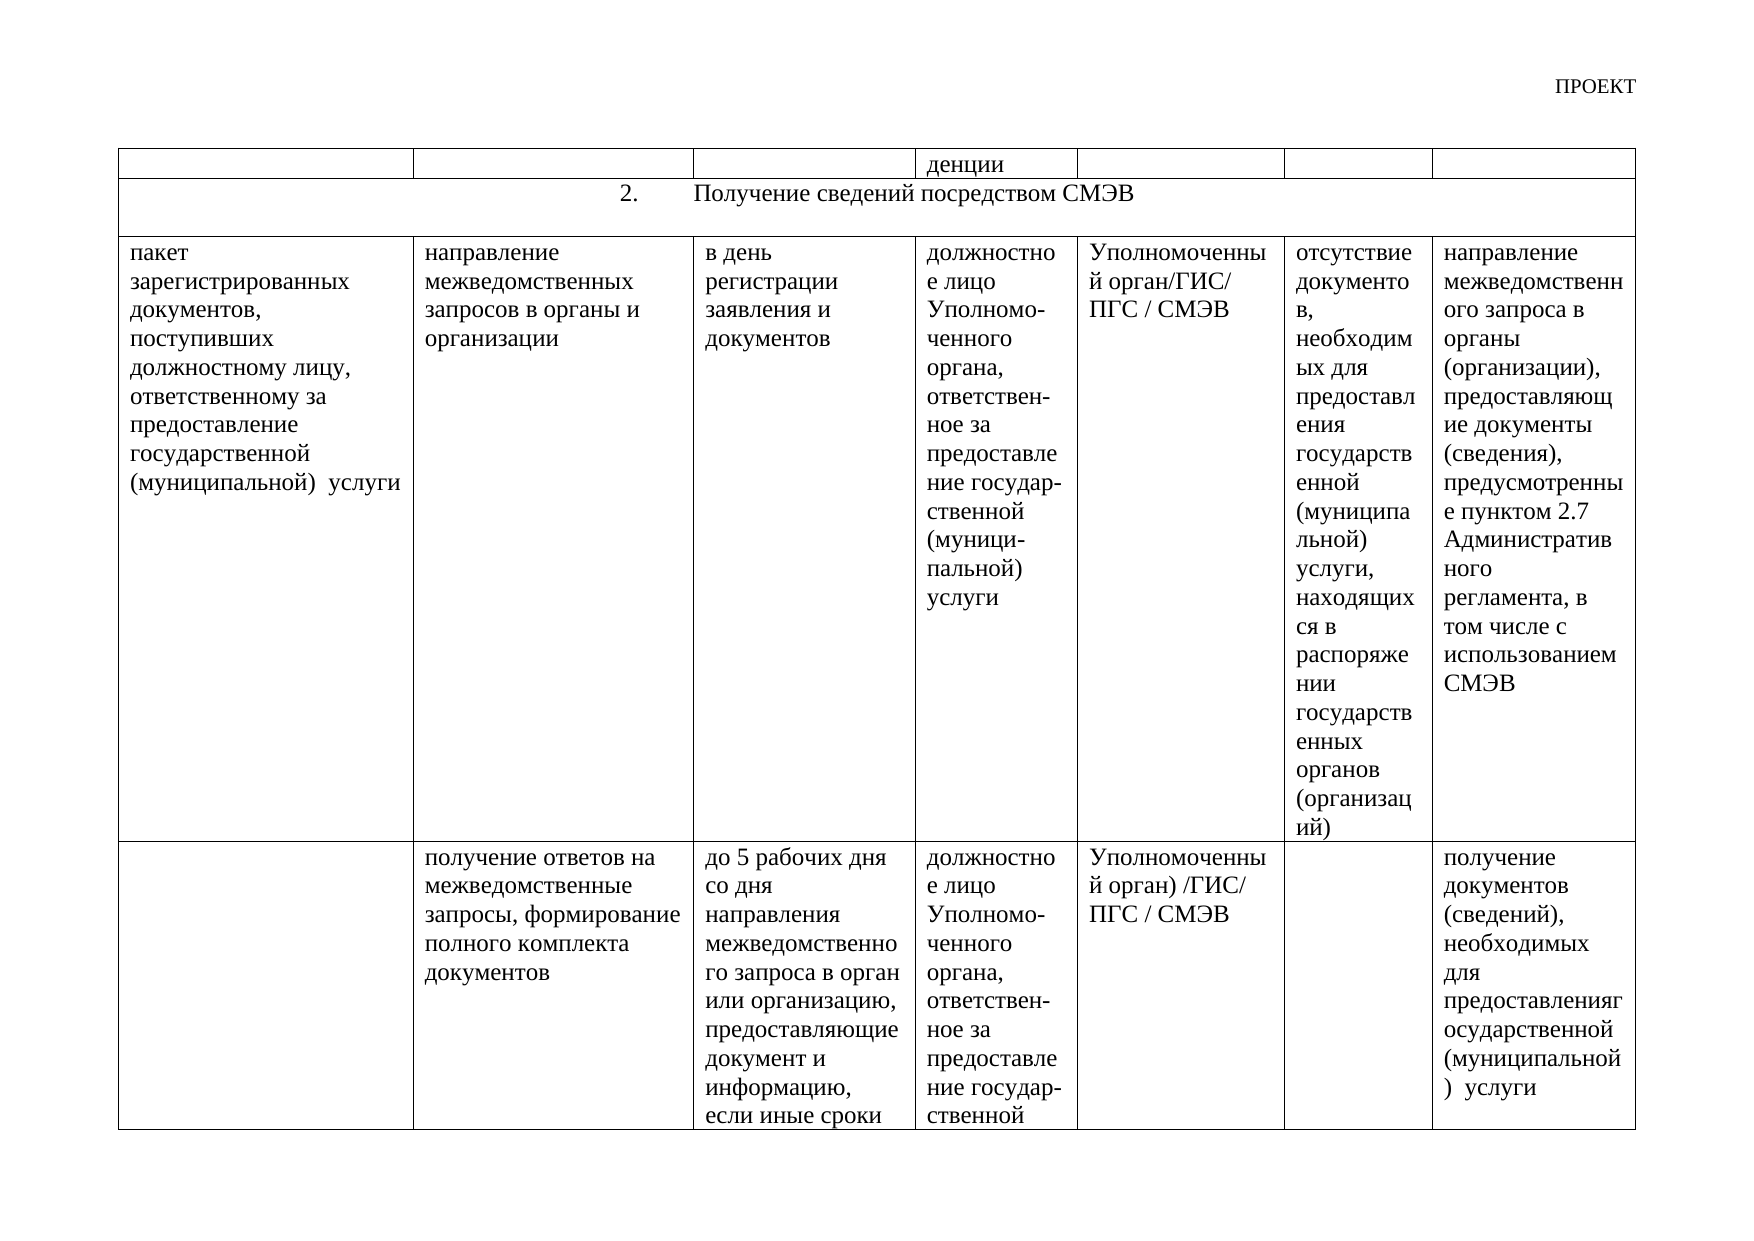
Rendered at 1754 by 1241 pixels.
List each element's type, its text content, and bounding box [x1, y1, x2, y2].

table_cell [916, 842, 1077, 1129]
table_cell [1433, 842, 1635, 1129]
table_cell направление межведомственного запроса в органы (организации), предоставляющие документы (сведения), предусмотренные пунктом 2.7 Административного регламента, в том числе с использованием СМЭВ [1433, 237, 1635, 841]
table_cell пакет зарегистрированных документов, поступивших должностному лицу, ответственному за предоставление государственной (муниципальной) услуги [119, 237, 413, 841]
table_cell Уполномоченный орган/ГИС/ ПГС / СМЭВ [1078, 237, 1284, 841]
table_cell должностное лицо Уполномо-ченного органа, ответствен-ное за предоставление государ-ственной (муници-пальной) услуги [916, 237, 1077, 841]
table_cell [694, 842, 915, 1129]
table_cell 2. Получение сведений посредством СМЭВ [119, 179, 1635, 236]
table_cell [1433, 149, 1635, 177]
table_cell [119, 842, 413, 1129]
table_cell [916, 149, 1077, 177]
table_cell в день регистрации заявления и документов [694, 237, 915, 841]
table_cell [1285, 149, 1432, 177]
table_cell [414, 842, 693, 1129]
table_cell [1078, 842, 1284, 1129]
table_cell отсутствие документов, необходимых для предоставления государственной (муниципальной) услуги, находящихся в распоряжении государственных органов (организаций) [1285, 237, 1432, 841]
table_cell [414, 149, 693, 177]
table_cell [1078, 149, 1284, 177]
table_cell [1285, 842, 1432, 1129]
table_cell направление межведомственных запросов в органы и организации [414, 237, 693, 841]
